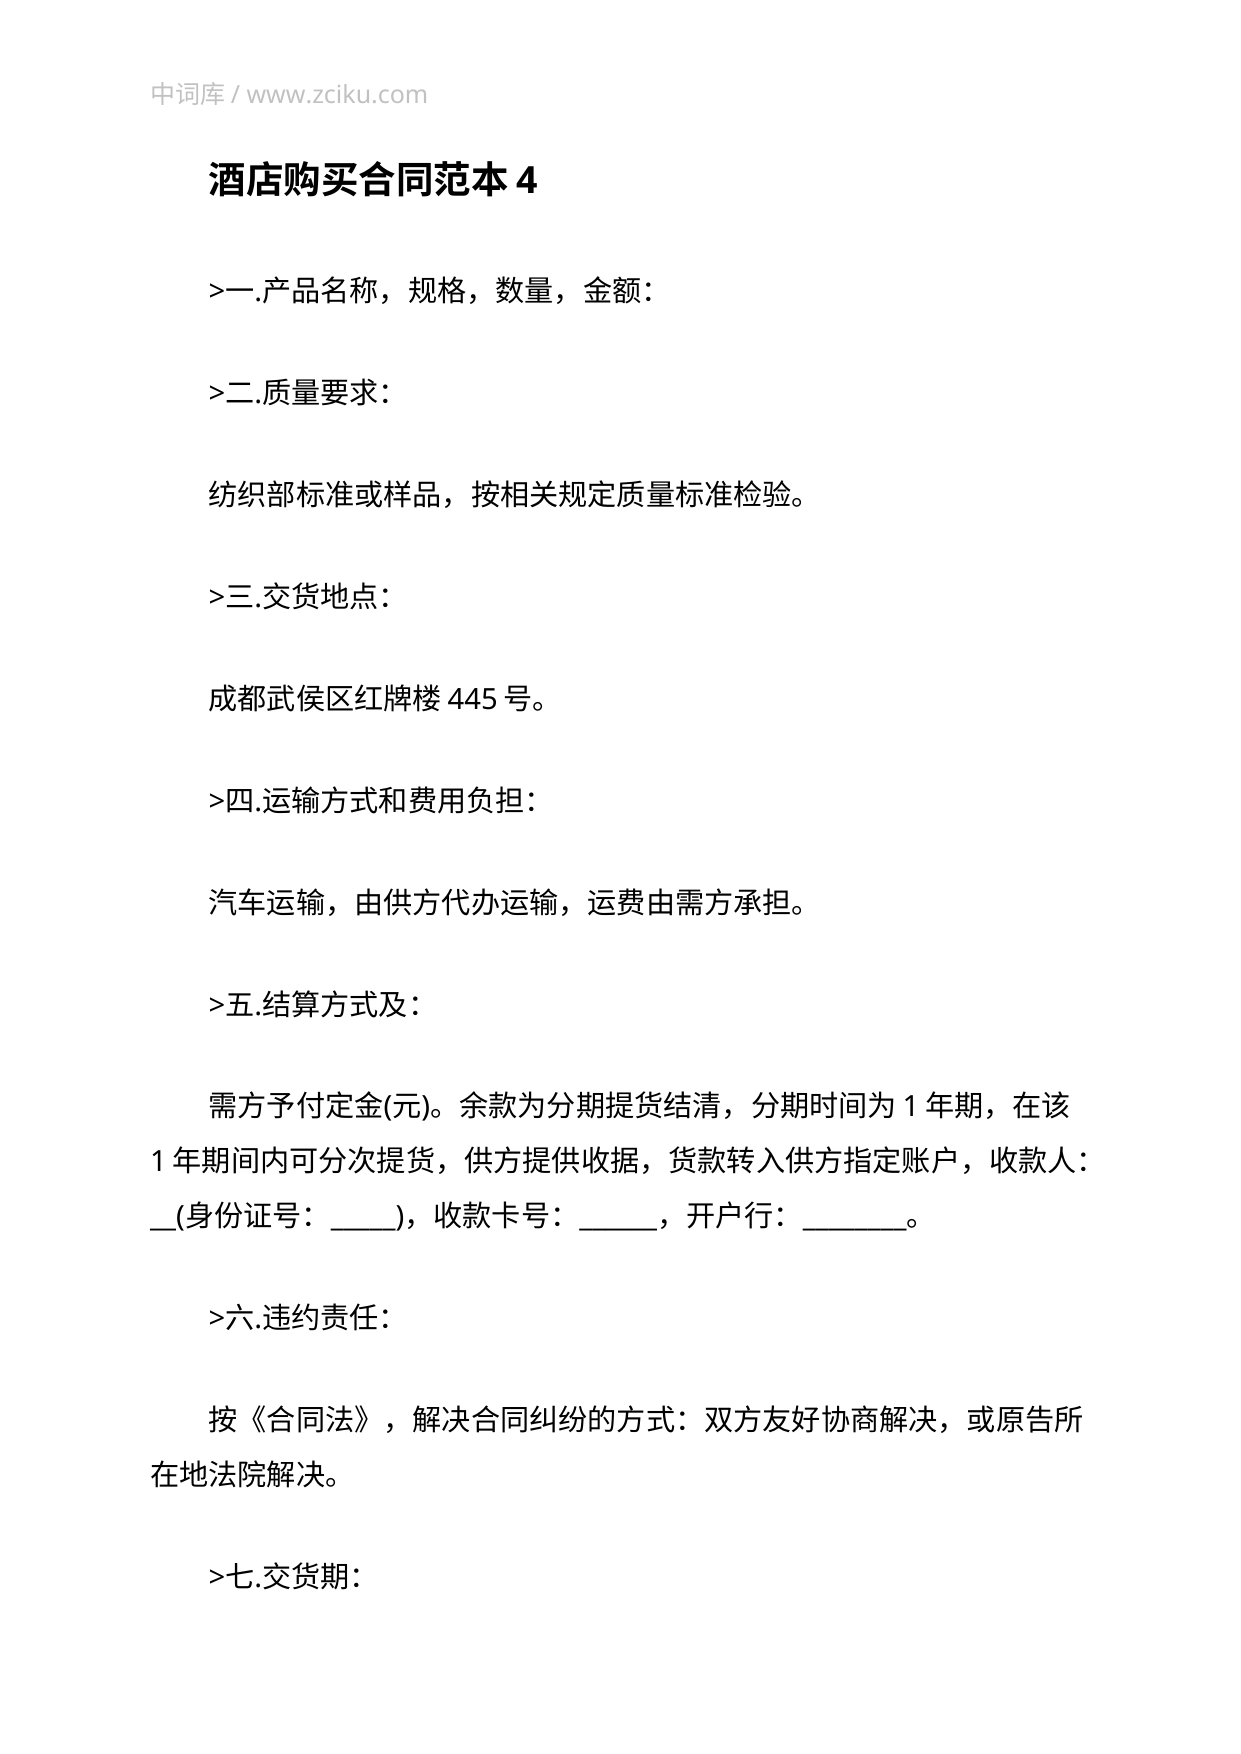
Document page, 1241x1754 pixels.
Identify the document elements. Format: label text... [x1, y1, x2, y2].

text >五.结算方式及： [150, 981, 1090, 1023]
text 纺织部标准或样品，按相关规定质量标准检验。 [150, 472, 1090, 514]
text >四.运输方式和费用负担： [150, 777, 1090, 820]
text 酒店购买合同范本4 [150, 150, 1090, 204]
text >一.产品名称，规格，数量，金额： [150, 268, 1090, 310]
text >七.交货期： [150, 1554, 1090, 1596]
text >二.质量要求： [150, 369, 1090, 412]
text 成都武侯区红牌楼445号。 [150, 675, 1090, 718]
text 按《合同法》，解决合同纠纷的方式：双方友好协商解决，或原告所在地法院解决。 [150, 1397, 1090, 1494]
text 需方予付定金(元)。余款为分期提货结清，分期时间为1年期，在该1年期间内可分次提货，供方提供收据，货款转入供方指定账户，收款人：__(身份证号：_____)，收款卡号：______，开户行：________。 [150, 1083, 1090, 1235]
text >三.交货地点： [150, 573, 1090, 616]
text >六.违约责任： [150, 1295, 1090, 1337]
text 汽车运输，由供方代办运输，运费由需方承担。 [150, 879, 1090, 922]
